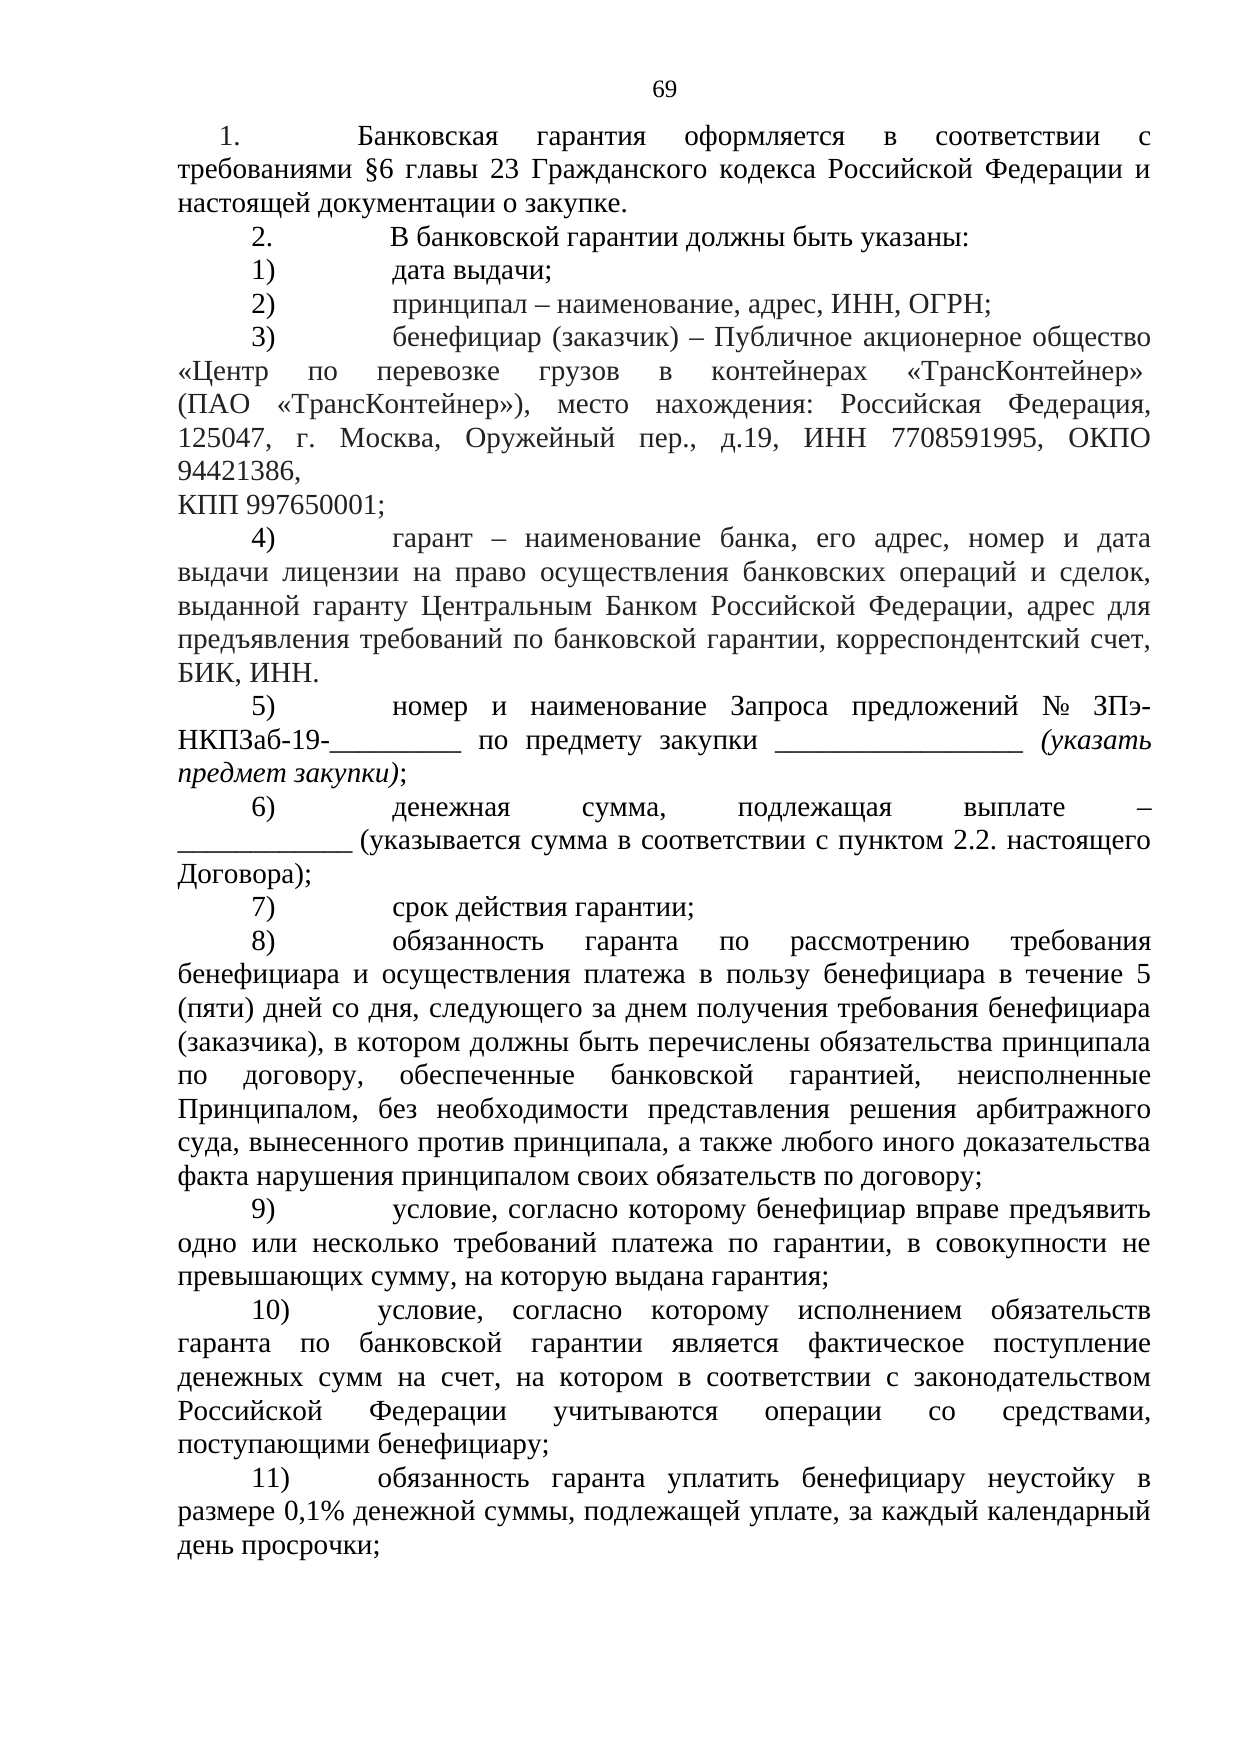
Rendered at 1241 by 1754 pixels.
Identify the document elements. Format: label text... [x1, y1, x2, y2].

text 5) номер и наименование Запроса предложений № ЗПэ-НКПЗаб-19-_________ по предмету закупки _________________ (указать предмет закупки); [177, 688, 1152, 789]
text 10) условие, согласно которому исполнением обязательств гаранта по банковской гарантии является фактическое поступление денежных сумм на счет, на котором в соответствии с законодательством Российской Федерации учитываются операции со средствами, поступающими бенефициару; [177, 1292, 1152, 1460]
text 2. В банковской гарантии должны быть указаны: [177, 219, 1152, 252]
text 9) условие, согласно которому бенефициар вправе предъявить одно или несколько требований платежа по гарантии, в совокупности не превышающих сумму, на которую выдана гарантия; [177, 1191, 1152, 1292]
text 1) дата выдачи; [177, 252, 1152, 286]
text 1. Банковская гарантия оформляется в соответствии с требованиями §6 главы 23 Гражданского кодекса Российской Федерации и настоящей документации о закупке. [177, 118, 1152, 219]
text 8) обязанность гаранта по рассмотрению требования бенефициара и осуществления платежа в пользу бенефициара в течение 5 (пяти) дней со дня, следующего за днем получения требования бенефициара (заказчика), в котором должны быть перечислены обязательства принципала по договору, обеспеченные банковской гарантией, неисполненные Принципалом, без необходимости представления решения арбитражного суда, вынесенного против принципала, а также любого иного доказательства факта нарушения принципалом своих обязательств по договору; [177, 923, 1152, 1191]
text 3) бенефициар (заказчик) – Публичное акционерное общество «Центр по перевозке грузов в контейнерах «ТрансКонтейнер» (ПАО «ТрансКонтейнер»), место нахождения: Российская Федерация, 125047, г. Москва, Оружейный пер., д.19, ИНН 7708591995, ОКПО 94421386, КПП 997650001; [177, 319, 1152, 521]
text 6) денежная сумма, подлежащая выплате – ____________ (указывается сумма в соответствии с пунктом 2.2. настоящего Договора); [177, 789, 1152, 889]
text 2) принципал – наименование, адрес, ИНН, ОГРН; [177, 286, 1152, 319]
text 11) обязанность гаранта уплатить бенефициару неустойку в размере 0,1% денежной суммы, подлежащей уплате, за каждый календарный день просрочки; [177, 1460, 1152, 1560]
text 4) гарант – наименование банка, его адрес, номер и дата выдачи лицензии на право осуществления банковских операций и сделок, выданной гаранту Центральным Банком Российской Федерации, адрес для предъявления требований по банковской гарантии, корреспондентский счет, БИК, ИНН. [177, 521, 1152, 688]
text 7) срок действия гарантии; [177, 889, 1152, 923]
